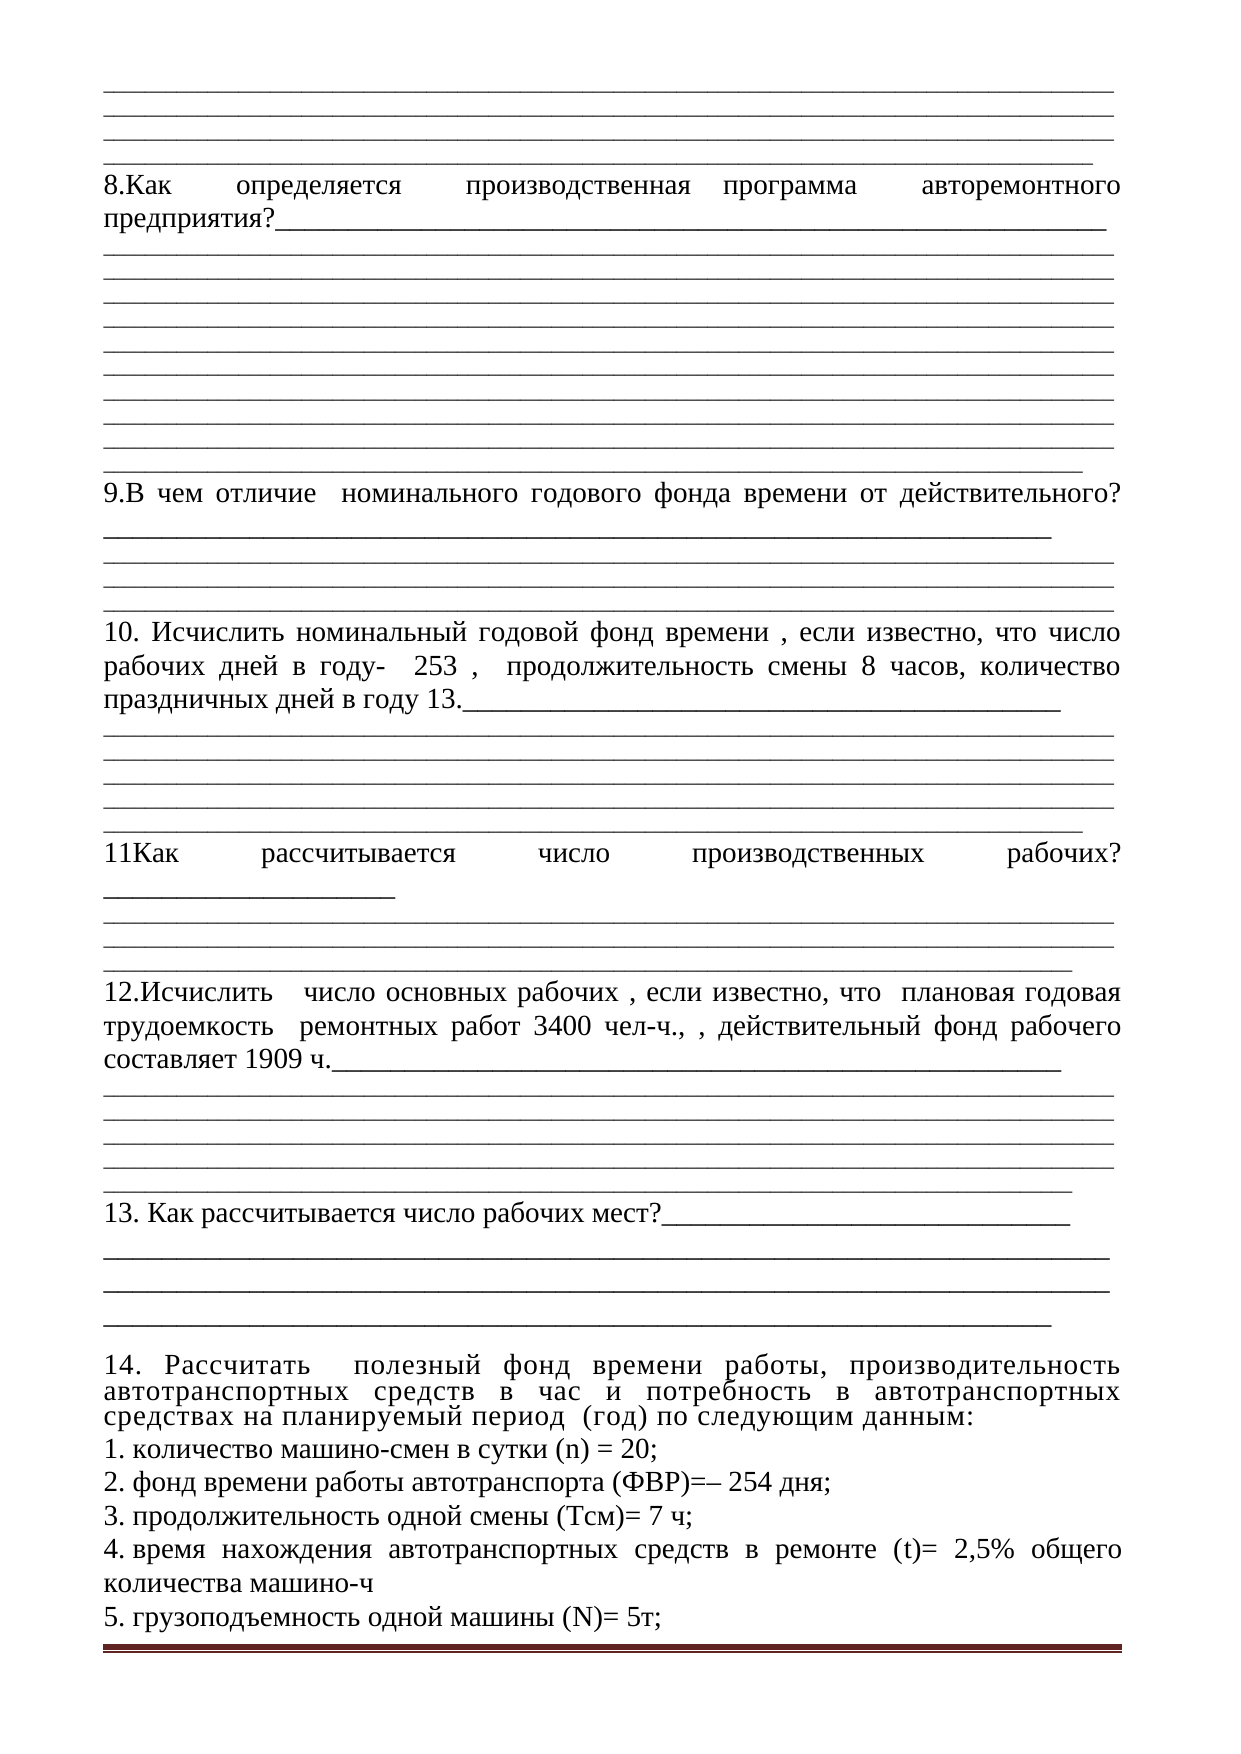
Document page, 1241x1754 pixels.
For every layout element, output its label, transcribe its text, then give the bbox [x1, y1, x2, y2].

text 12.Исчислить число основных рабочих , если известно, что плановая годовая трудоемкость ремонтных работ 3400 чел-ч., , действительный фонд рабочего составляет 1909 ч.__________________________________________________ [103, 974, 1122, 1075]
text _________________________________________________________________________________________________________________________________________________________________________________________________________________________________________________________________________________________________________________________________________________________________________________________________________________________________________________________________________________________________ [103, 1075, 1122, 1195]
text 13. Как рассчитывается число рабочих мест?____________________________ [103, 1195, 1122, 1229]
text _______________________________________________________________________________________________________________________________________________________________________________________________________________________________________________________________________________________________________________________________________________________________________________________________________________________________________________________________________________________________________________________________________________________________________________________________________________________________________________________________________________________________________________________________________________________________________________________________________________________________________________________________________________________________________________________________________________________________________________________________________ [103, 234, 1122, 475]
text 8.Как определяется производственная программа авторемонтного предприятия?_________________________________________________________ [103, 167, 1122, 234]
list фонд времени работы автотранспорта (ФВР)=– 254 дня; [103, 1464, 1122, 1498]
text ___________________________________________________________________________________________________________________________________________________________________________________________________________________________________________________________________________________________________ [103, 542, 1122, 614]
text ___________________________________________________________________________________________________________________________________________________________________________________________________________ [103, 1229, 1122, 1329]
text 10. Исчислить номинальный годовой фонд времени , если известно, что число рабочих дней в году- 253 , продолжительность смены 8 часов, количество праздничных дней в году 13._________________________________________ [103, 614, 1122, 715]
text 14. Рассчитать полезный фонд времени работы, производительность автотранспортных средств в час и потребность в автотранспортных средствах на планируемый период (год) по следующим данным: [103, 1354, 1122, 1431]
text _______________________________________________________________________________________________________________________________________________________________________________________________________________________________________________________________________________________________ [103, 902, 1122, 974]
text 9.В чем отличие номинального годового фонда времени от действительного? _________________________________________________________________ [103, 475, 1122, 542]
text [103, 71, 1122, 167]
text __________________________________________________________________________________________________________________________________________________________________________________________________________________________________________________________________________________________________________________________________________________________________________________________________________________________________________________________________________________________________ [103, 715, 1122, 835]
list продолжительность одной смены (Тсм)= 7 ч; [103, 1498, 1122, 1532]
list грузоподъемность одной машины (N)= 5т; [103, 1599, 1122, 1632]
text 11Как рассчитывается число производственных рабочих? ____________________ [103, 835, 1122, 902]
list время нахождения автотранспортных средств в ремонте (t)= 2,5% общего количества машино-ч [103, 1532, 1122, 1599]
list количество машино-смен в сутки (n) = 20; [103, 1431, 1122, 1464]
